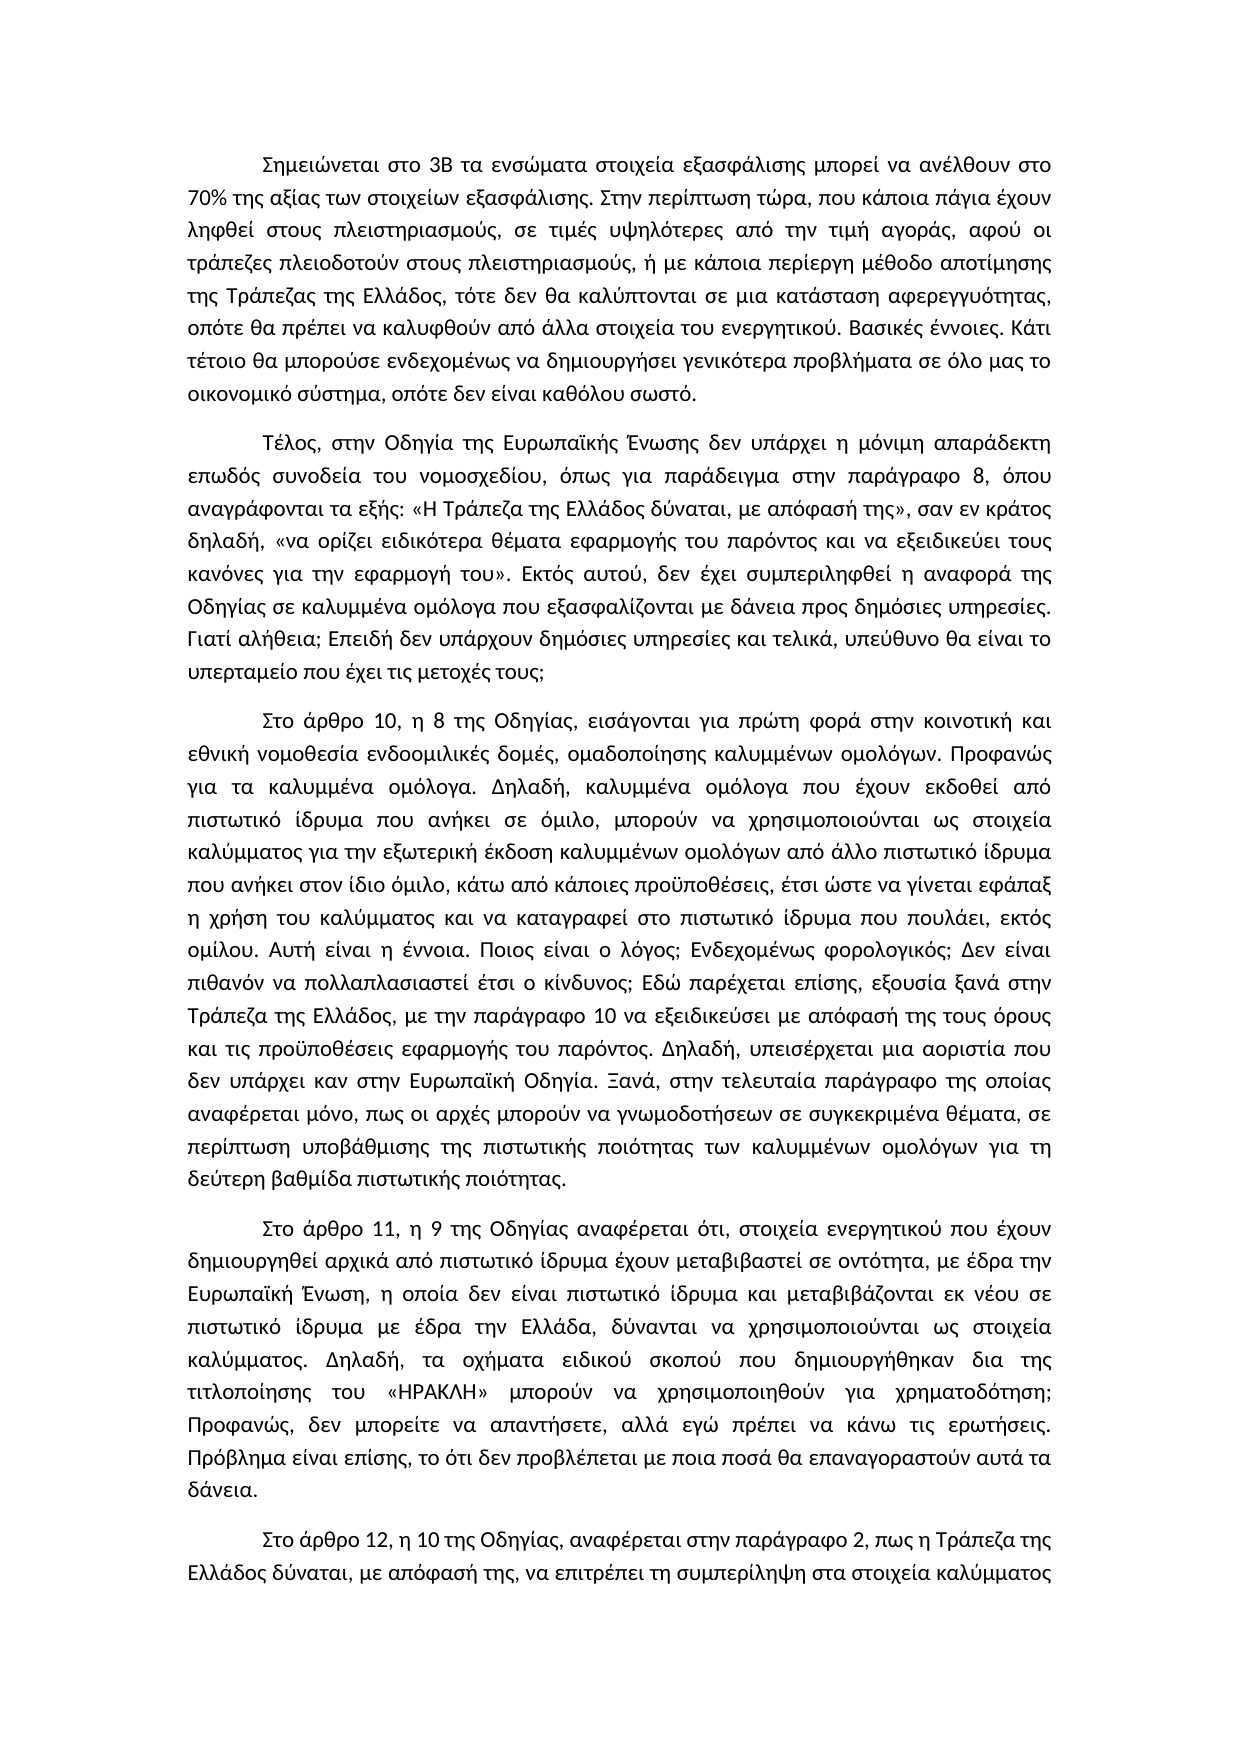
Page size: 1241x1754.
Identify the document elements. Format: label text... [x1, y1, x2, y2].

text Σημειώνεται στο 3Β τα ενσώματα στοιχεία εξασφάλισης μπορεί να ανέλθουν στο 70% της αξίας των στοιχείων εξασφάλισης. Στην περίπτωση τώρα, που κάποια πάγια έχουν ληφθεί στους πλειστηριασμούς, σε τιμές υψηλότερες από την τιμή αγοράς, αφού οι τράπεζες πλειοδοτούν στους πλειστηριασμούς, ή με κάποια περίεργη μέθοδο αποτίμησης της Τράπεζας της Ελλάδος, τότε δεν θα καλύπτονται σε μια κατάσταση αφερεγγυότητας, οπότε θα πρέπει να καλυφθούν από άλλα στοιχεία του ενεργητικού. Βασικές έννοιες. Κάτι τέτοιο θα μπορούσε ενδεχομένως να δημιουργήσει γενικότερα προβλήματα σε όλο μας το οικονομικό σύστημα, οπότε δεν είναι καθόλου σωστό. [187, 150, 1053, 407]
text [187, 1525, 1053, 1586]
text Στο άρθρο 10, η 8 της Οδηγίας, εισάγονται για πρώτη φορά στην κοινοτική και εθνική νομοθεσία ενδοομιλικές δομές, ομαδοποίησης καλυμμένων ομολόγων. Προφανώς για τα καλυμμένα ομόλογα. Δηλαδή, καλυμμένα ομόλογα που έχουν εκδοθεί από πιστωτικό ίδρυμα που ανήκει σε όμιλο, μπορούν να χρησιμοποιούνται ως στοιχεία καλύμματος για την εξωτερική έκδοση καλυμμένων ομολόγων από άλλο πιστωτικό ίδρυμα που ανήκει στον ίδιο όμιλο, κάτω από κάποιες προϋποθέσεις, έτσι ώστε να γίνεται εφάπαξ η χρήση του καλύμματος και να καταγραφεί στο πιστωτικό ίδρυμα που πουλάει, εκτός ομίλου. Αυτή είναι η έννοια. Ποιος είναι ο λόγος; Ενδεχομένως φορολογικός; Δεν είναι πιθανόν να πολλαπλασιαστεί έτσι ο κίνδυνος; Εδώ παρέχεται επίσης, εξουσία ξανά στην Τράπεζα της Ελλάδος, με την παράγραφο 10 να εξειδικεύσει με απόφασή της τους όρους και τις προϋποθέσεις εφαρμογής του παρόντος. Δηλαδή, υπεισέρχεται μια αοριστία που δεν υπάρχει καν στην Ευρωπαϊκή Οδηγία. Ξανά, στην τελευταία παράγραφο της οποίας αναφέρεται μόνο, πως οι αρχές μπορούν να γνωμοδοτήσεων σε συγκεκριμένα θέματα, σε περίπτωση υποβάθμισης της πιστωτικής ποιότητας των καλυμμένων ομολόγων για τη δεύτερη βαθμίδα πιστωτικής ποιότητας. [187, 707, 1053, 1193]
text Τέλος, στην Οδηγία της Ευρωπαϊκής Ένωσης δεν υπάρχει η μόνιμη απαράδεκτη επωδός συνοδεία του νομοσχεδίου, όπως για παράδειγμα στην παράγραφο 8, όπου αναγράφονται τα εξής: «Η Τράπεζα της Ελλάδος δύναται, με απόφασή της», σαν εν κράτος δηλαδή, «να ορίζει ειδικότερα θέματα εφαρμογής του παρόντος και να εξειδικεύει τους κανόνες για την εφαρμογή του». Εκτός αυτού, δεν έχει συμπεριληφθεί η αναφορά της Οδηγίας σε καλυμμένα ομόλογα που εξασφαλίζονται με δάνεια προς δημόσιες υπηρεσίες. Γιατί αλήθεια; Επειδή δεν υπάρχουν δημόσιες υπηρεσίες και τελικά, υπεύθυνο θα είναι το υπερταμείο που έχει τις μετοχές τους; [187, 428, 1053, 685]
text Στο άρθρο 11, η 9 της Οδηγίας αναφέρεται ότι, στοιχεία ενεργητικού που έχουν δημιουργηθεί αρχικά από πιστωτικό ίδρυμα έχουν μεταβιβαστεί σε οντότητα, με έδρα την Ευρωπαϊκή Ένωση, η οποία δεν είναι πιστωτικό ίδρυμα και μεταβιβάζονται εκ νέου σε πιστωτικό ίδρυμα με έδρα την Ελλάδα, δύνανται να χρησιμοποιούνται ως στοιχεία καλύμματος. Δηλαδή, τα οχήματα ειδικού σκοπού που δημιουργήθηκαν δια της τιτλοποίησης του «ΗΡΑΚΛΗ» μπορούν να χρησιμοποιηθούν για χρηματοδότηση; Προφανώς, δεν μπορείτε να απαντήσετε, αλλά εγώ πρέπει να κάνω τις ερωτήσεις. Πρόβλημα είναι επίσης, το ότι δεν προβλέπεται με ποια ποσά θα επαναγοραστούν αυτά τα δάνεια. [187, 1214, 1053, 1504]
